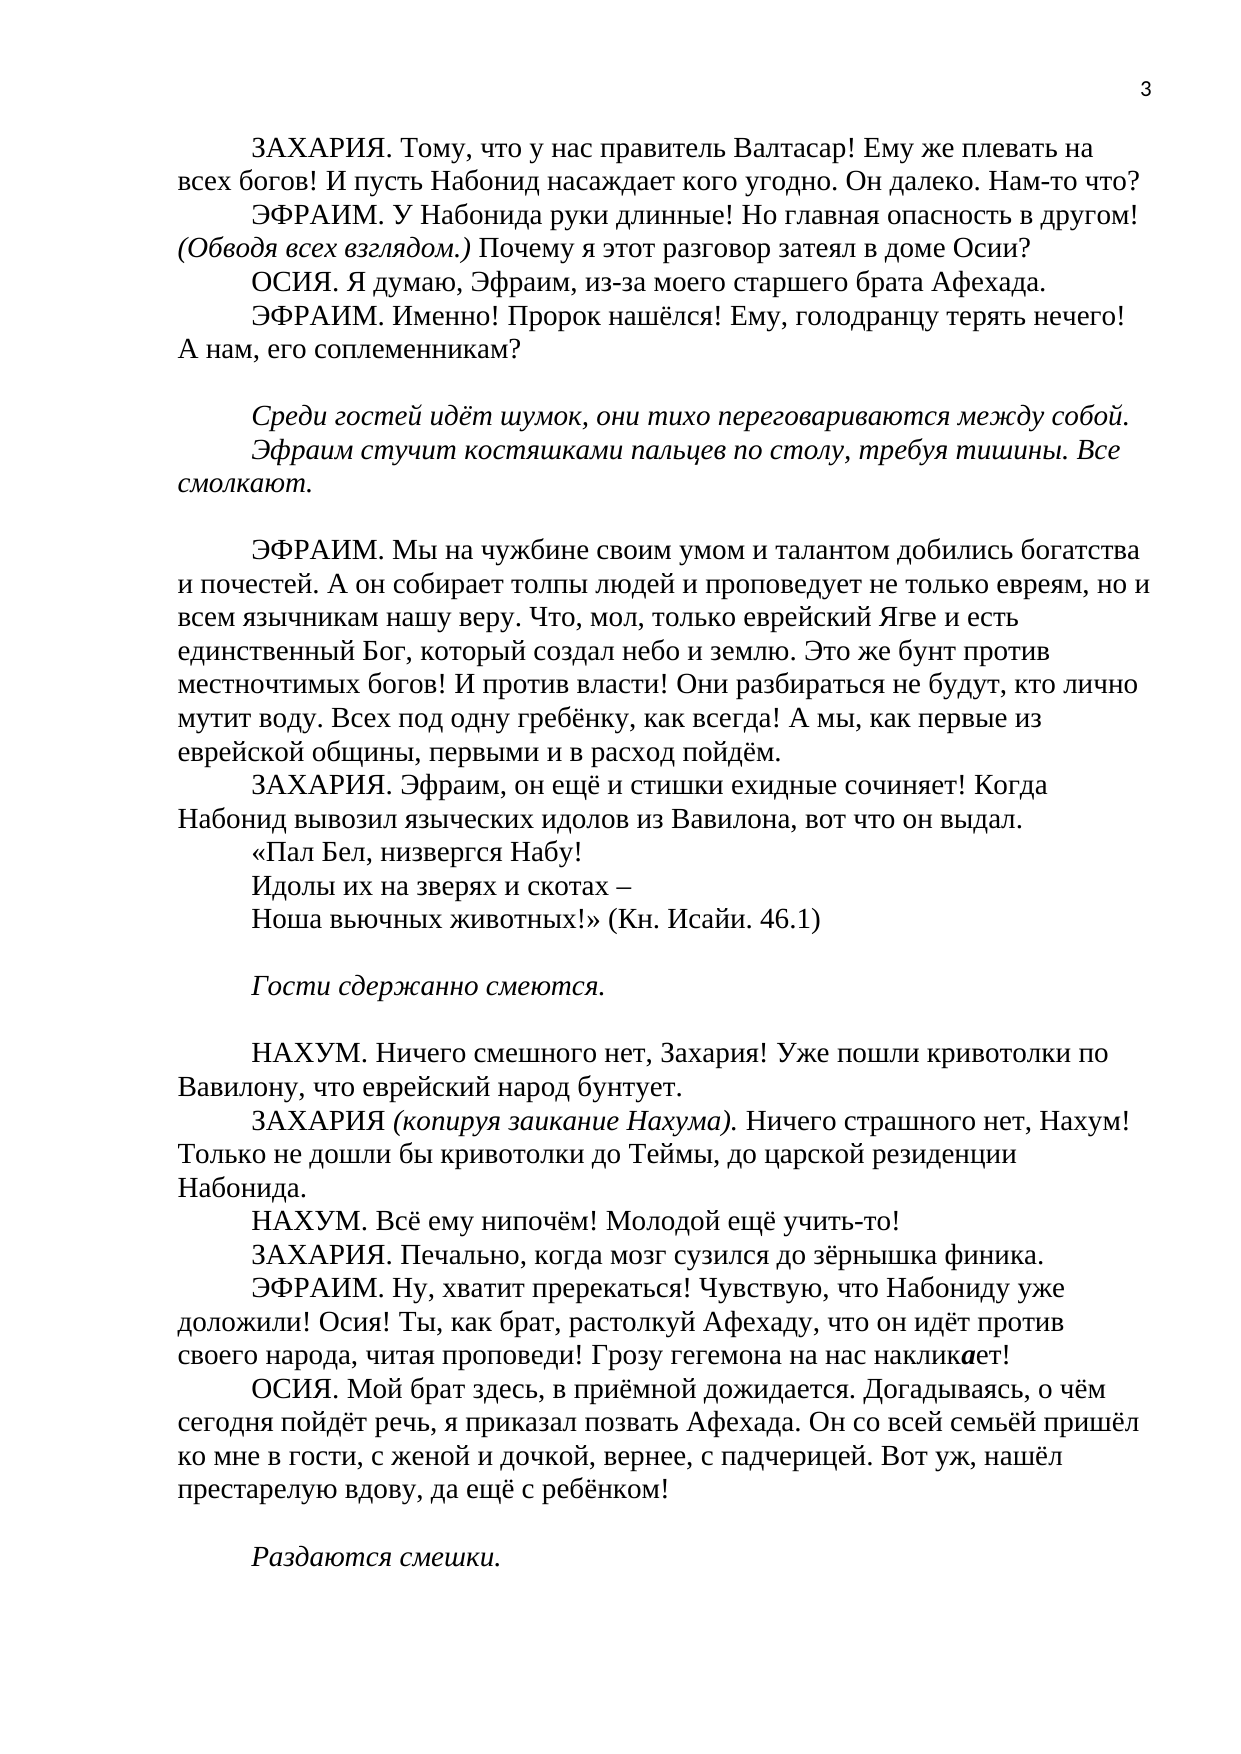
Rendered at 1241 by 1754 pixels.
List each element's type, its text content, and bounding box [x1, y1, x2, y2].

text «Пал Бел, низвергся Набу! [177, 834, 1152, 868]
text Среди гостей идёт шумок, они тихо переговариваются между собой. [177, 398, 1152, 432]
text НАХУМ. Ничего смешного нет, Захария! Уже пошли кривотолки по Вавилону, что еврейский народ бунтует. [177, 1036, 1152, 1103]
text ЗАХАРИЯ. Эфраим, он ещё и стишки ехидные сочиняет! Когда Набонид вывозил языческих идолов из Вавилона, вот что он выдал. [177, 767, 1152, 834]
text Идолы их на зверях и скотах – [177, 868, 1152, 901]
text ЭФРАИМ. Мы на чужбине своим умом и талантом добились богатства и почестей. А он собирает толпы людей и проповедует не только евреям, но и всем язычникам нашу веру. Что, мол, только еврейский Ягве и есть единственный Бог, который создал небо и землю. Это же бунт против местночтимых богов! И против власти! Они разбираться не будут, кто лично мутит воду. Всех под одну гребёнку, как всегда! А мы, как первые из еврейской общины, первыми и в расход пойдём. [177, 532, 1152, 767]
text ЭФРАИМ. Ну, хватит пререкаться! Чувствую, что Набониду уже доложили! Осия! Ты, как брат, растолкуй Афехаду, что он идёт против своего народа, читая проповеди! Грозу гегемона на нас накликает! [177, 1270, 1152, 1371]
text ЭФРАИМ. У Набонида руки длинные! Но главная опасность в другом! (Обводя всех взглядом.) Почему я этот разговор затеял в доме Осии? [177, 197, 1152, 264]
text ЗАХАРИЯ. Тому, что у нас правитель Валтасар! Ему же плевать на всех богов! И пусть Набонид насаждает кого угодно. Он далеко. Нам-то что? [177, 130, 1152, 197]
text ЗАХАРИЯ. Печально, когда мозг сузился до зёрнышка финика. [177, 1237, 1152, 1270]
text Эфраим стучит костяшками пальцев по столу, требуя тишины. Все смолкают. [177, 432, 1152, 499]
text Раздаются смешки. [177, 1539, 1152, 1572]
text ЭФРАИМ. Именно! Пророк нашёлся! Ему, голодранцу терять нечего! А нам, его соплеменникам? [177, 298, 1152, 365]
text ЗАХАРИЯ (копируя заикание Нахума). Ничего страшного нет, Нахум! Только не дошли бы кривотолки до Теймы, до царской резиденции Набонида. [177, 1103, 1152, 1203]
text ОСИЯ. Я думаю, Эфраим, из-за моего старшего брата Афехада. [177, 264, 1152, 298]
text ОСИЯ. Мой брат здесь, в приёмной дожидается. Догадываясь, о чём сегодня пойдёт речь, я приказал позвать Афехада. Он со всей семьёй пришёл ко мне в гости, с женой и дочкой, вернее, с падчерицей. Вот уж, нашёл престарелую вдову, да ещё с ребёнком! [177, 1371, 1152, 1505]
text НАХУМ. Всё ему нипочём! Молодой ещё учить-то! [177, 1203, 1152, 1237]
text Ноша вьючных животных!» (Кн. Исайи. 46.1) [177, 901, 1152, 935]
text Гости сдержанно смеются. [177, 968, 1152, 1002]
